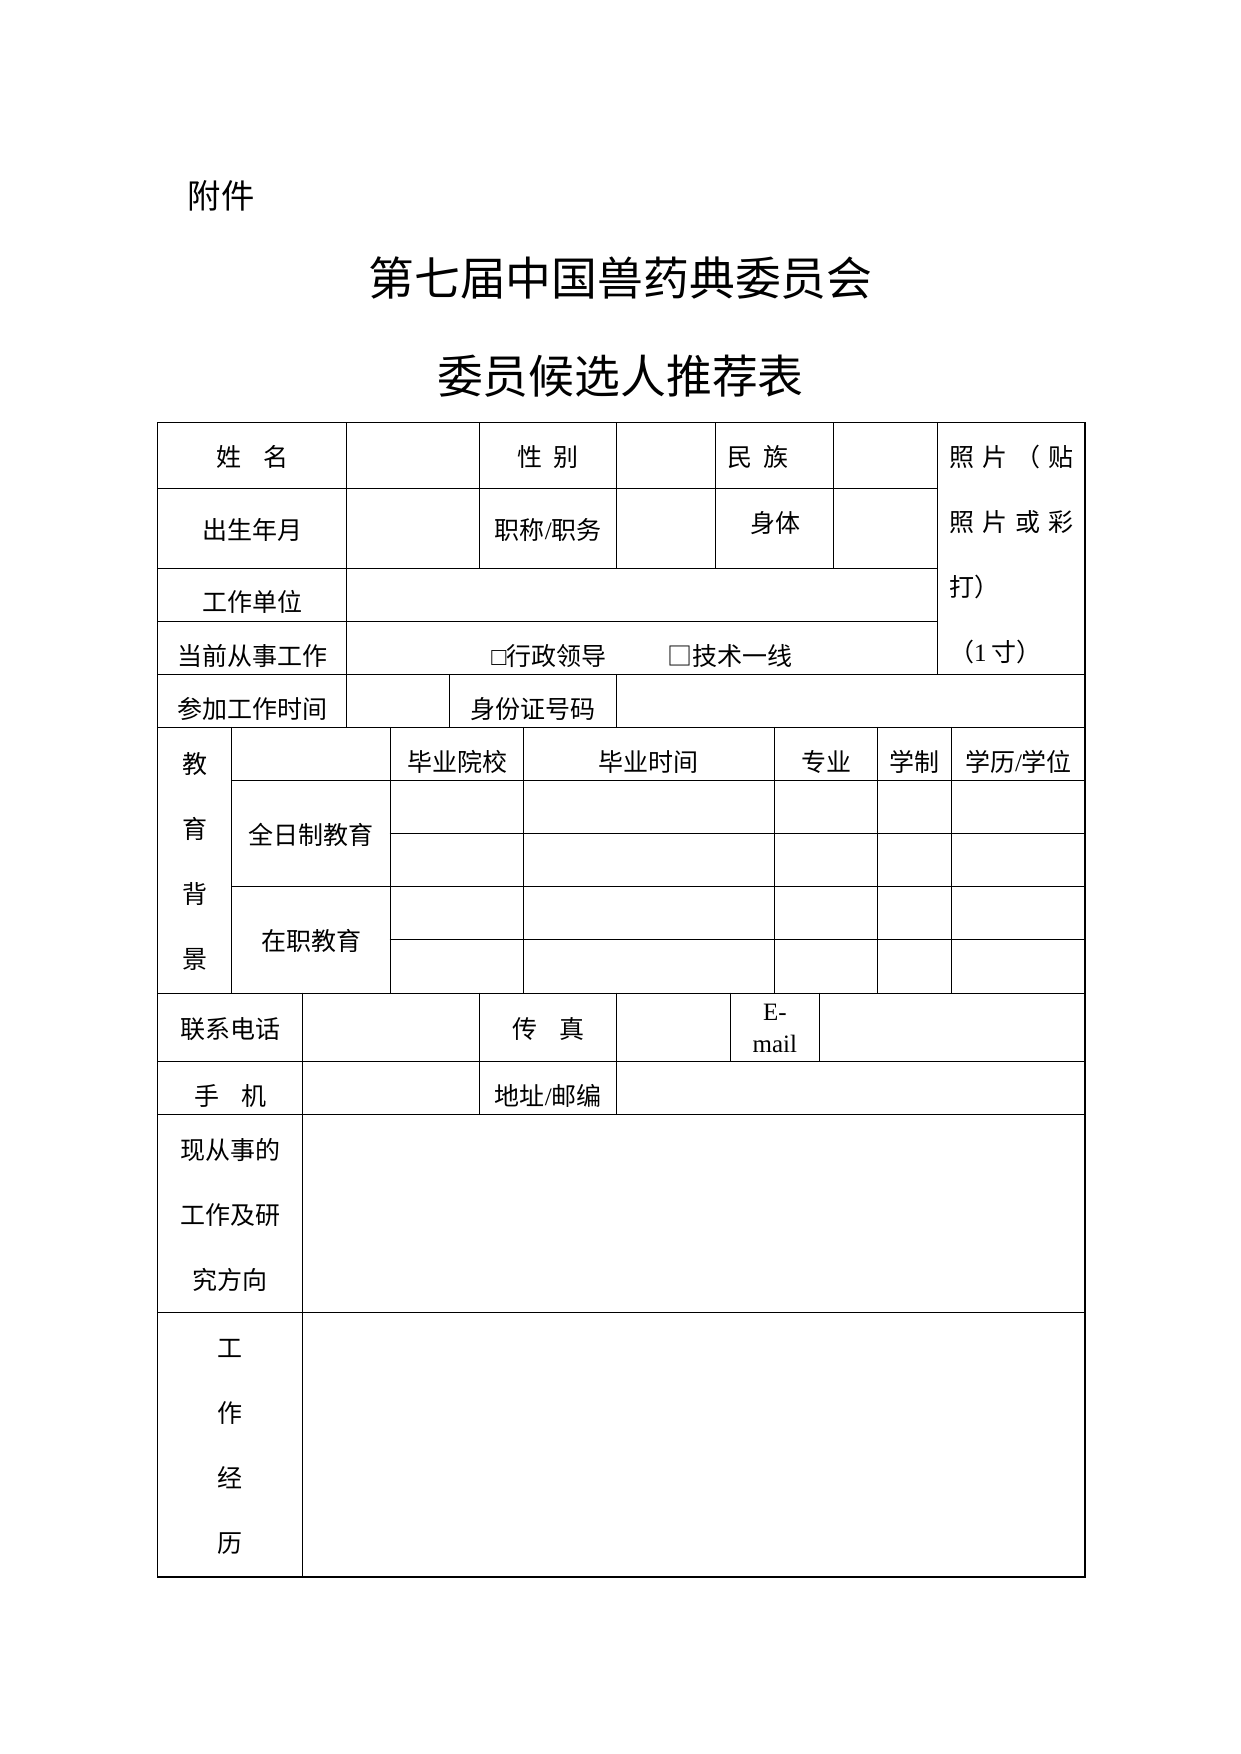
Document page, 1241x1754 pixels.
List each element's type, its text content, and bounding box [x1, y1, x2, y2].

table_cell [391, 887, 523, 939]
table_cell [347, 675, 449, 727]
table_cell [952, 834, 1084, 886]
table_header [347, 423, 479, 488]
table_header [834, 423, 937, 488]
table_cell [391, 940, 523, 992]
table_cell [232, 728, 390, 780]
table_cell [391, 834, 523, 886]
table_cell 学制 [878, 728, 951, 780]
table_cell [775, 887, 877, 939]
table_cell 毕业时间 [524, 728, 774, 780]
table_cell [952, 887, 1084, 939]
table_header [617, 423, 715, 488]
table_cell 毕业院校 [391, 728, 523, 780]
table_cell [820, 994, 1084, 1061]
table_cell 手 机 [158, 1062, 302, 1114]
table_cell [617, 675, 1084, 727]
table_cell [524, 781, 774, 833]
table_cell [524, 940, 774, 992]
table_cell E-mail [731, 994, 819, 1061]
table_cell [878, 887, 951, 939]
table_cell [775, 834, 877, 886]
table_header 性 别 [480, 423, 616, 488]
table_header 姓 名 [158, 423, 346, 488]
table_cell 专业 [775, 728, 877, 780]
table_cell [878, 781, 951, 833]
table_cell [952, 781, 1084, 833]
table_cell [775, 940, 877, 992]
table_cell [303, 994, 479, 1061]
text 委员候选人推荐表 [187, 324, 1053, 422]
table_cell 教 育 背 景 [158, 728, 231, 992]
table_cell 学历/学位 [952, 728, 1084, 780]
table_cell [775, 781, 877, 833]
table_cell 现从事的工作及研究方向 [158, 1115, 302, 1312]
table_cell [524, 834, 774, 886]
table_cell 在职教育 [232, 887, 390, 992]
table_cell [303, 1313, 1084, 1576]
table_cell [524, 887, 774, 939]
table_cell 参加工作时间 [158, 675, 346, 727]
table_cell [391, 781, 523, 833]
table_cell [617, 994, 730, 1061]
table_cell [878, 940, 951, 992]
table_cell 工 作 经 历 [158, 1313, 302, 1576]
table_cell 联系电话 [158, 994, 302, 1061]
table_header 民 族 [716, 423, 833, 488]
table_cell [834, 489, 937, 567]
table_cell [347, 489, 479, 567]
table_cell 当前从事工作 [158, 622, 346, 674]
table_cell 身体 状况 [716, 489, 833, 567]
table_cell [303, 1062, 479, 1114]
table_header 照片（贴照片或彩打） （1寸） [938, 423, 1084, 674]
table_cell □行政领导 □技术一线 [347, 622, 937, 674]
table_cell [303, 1115, 1084, 1312]
table_cell 全日制教育 [232, 781, 390, 886]
table_cell 传 真 [480, 994, 616, 1061]
text 第七届中国兽药典委员会 [187, 227, 1053, 324]
table_cell 地址/邮编 [480, 1062, 616, 1114]
table_cell 工作单位 [158, 569, 346, 621]
table_cell [952, 940, 1084, 992]
table_cell 身份证号码 [450, 675, 616, 727]
text 附件 [187, 162, 1053, 227]
table_cell 职称/职务 [480, 489, 616, 567]
table_cell [878, 834, 951, 886]
table_cell [617, 489, 715, 567]
table_cell [347, 569, 937, 621]
table_cell [617, 1062, 1084, 1114]
table_cell 出生年月 [158, 489, 346, 567]
